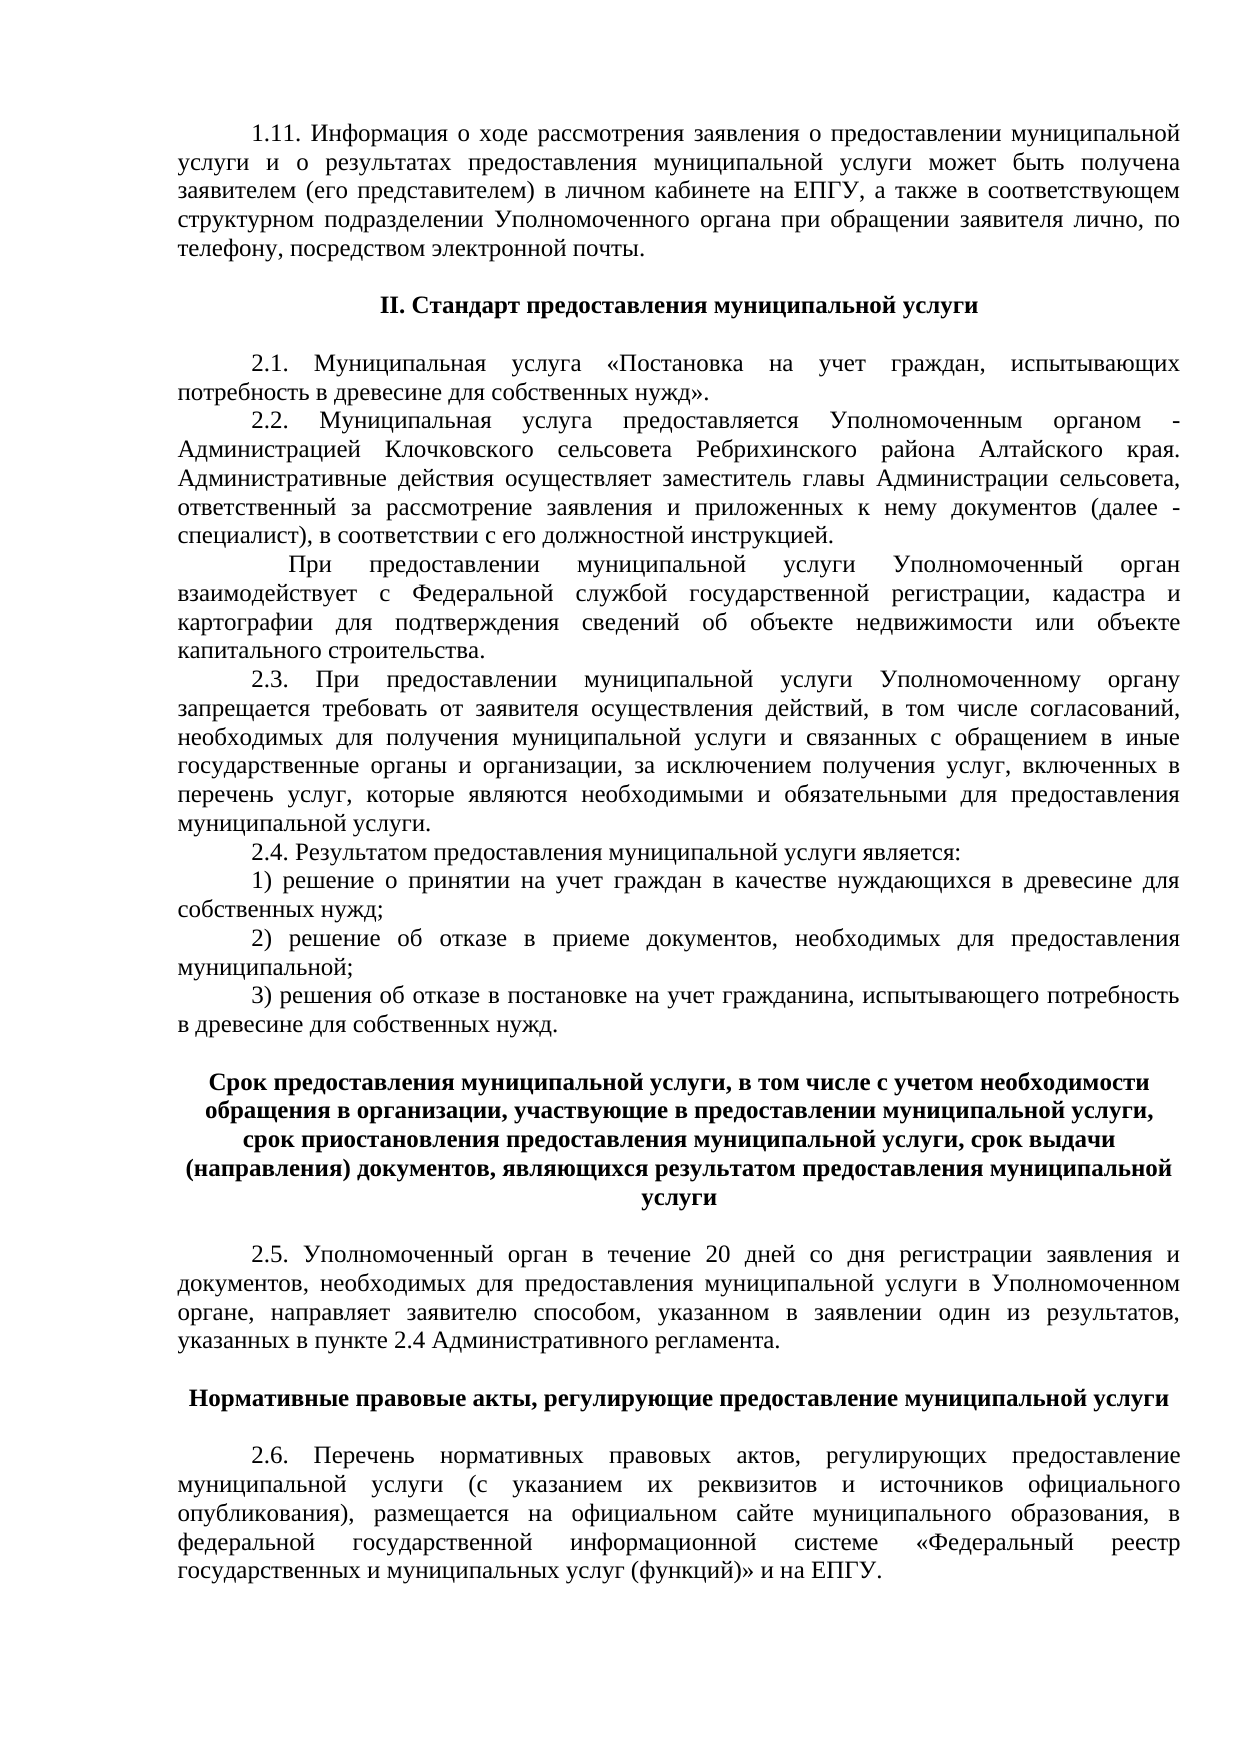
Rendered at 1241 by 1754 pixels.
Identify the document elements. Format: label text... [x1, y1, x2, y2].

text Срок предоставления муниципальной услуги, в том числе с учетом необходимости обращения в организации, участвующие в предоставлении муниципальной услуги, срок приостановления предоставления муниципальной услуги, срок выдачи (направления) документов, являющихся результатом предоставления муниципальной услуги [177, 1067, 1181, 1211]
text 2.3. При предоставлении муниципальной услуги Уполномоченному органу запрещается требовать от заявителя осуществления действий, в том числе согласований, необходимых для получения муниципальной услуги и связанных с обращением в иные государственные органы и организации, за исключением получения услуг, включенных в перечень услуг, которые являются необходимыми и обязательными для предоставления муниципальной услуги. [177, 664, 1181, 837]
text 1.11. Информация о ходе рассмотрения заявления о предоставлении муниципальной услуги и о результатах предоставления муниципальной услуги может быть получена заявителем (его представителем) в личном кабинете на ЕПГУ, а также в соответствующем структурном подразделении Уполномоченного органа при обращении заявителя лично, по телефону, посредством электронной почты. [177, 118, 1181, 262]
text 3) решения об отказе в постановке на учет гражданина, испытывающего потребность в древесине для собственных нужд. [177, 981, 1181, 1038]
text 2.1. Муниципальная услуга «Постановка на учет граждан, испытывающих потребность в древесине для собственных нужд». [177, 348, 1181, 406]
text 1) решение о принятии на учет граждан в качестве нуждающихся в древесине для собственных нужд; [177, 866, 1181, 923]
text 2.5. Уполномоченный орган в течение 20 дней со дня регистрации заявления и документов, необходимых для предоставления муниципальной услуги в Уполномоченном органе, направляет заявителю способом, указанном в заявлении один из результатов, указанных в пункте 2.4 Административного регламента. [177, 1239, 1181, 1354]
text 2) решение об отказе в приеме документов, необходимых для предоставления муниципальной; [177, 923, 1181, 981]
text 2.6. Перечень нормативных правовых актов, регулирующих предоставление муниципальной услуги (с указанием их реквизитов и источников официального опубликования), размещается на официальном сайте муниципального образования, в федеральной государственной информационной системе «Федеральный реестр государственных и муниципальных услуг (функций)» и на ЕПГУ. [177, 1441, 1181, 1584]
text Нормативные правовые акты, регулирующие предоставление муниципальной услуги [177, 1383, 1181, 1412]
text II. Стандарт предоставления муниципальной услуги [177, 291, 1181, 319]
text 2.4. Результатом предоставления муниципальной услуги является: [177, 837, 1181, 866]
text 2.2. Муниципальная услуга предоставляется Уполномоченным органом - Администрацией Клочковского сельсовета Ребрихинского района Алтайского края. Административные действия осуществляет заместитель главы Администрации сельсовета, ответственный за рассмотрение заявления и приложенных к нему документов (далее - специалист), в соответствии с его должностной инструкцией. [177, 406, 1181, 549]
text При предоставлении муниципальной услуги Уполномоченный орган взаимодействует с Федеральной службой государственной регистрации, кадастра и картографии для подтверждения сведений об объекте недвижимости или объекте капитального строительства. [177, 549, 1181, 664]
